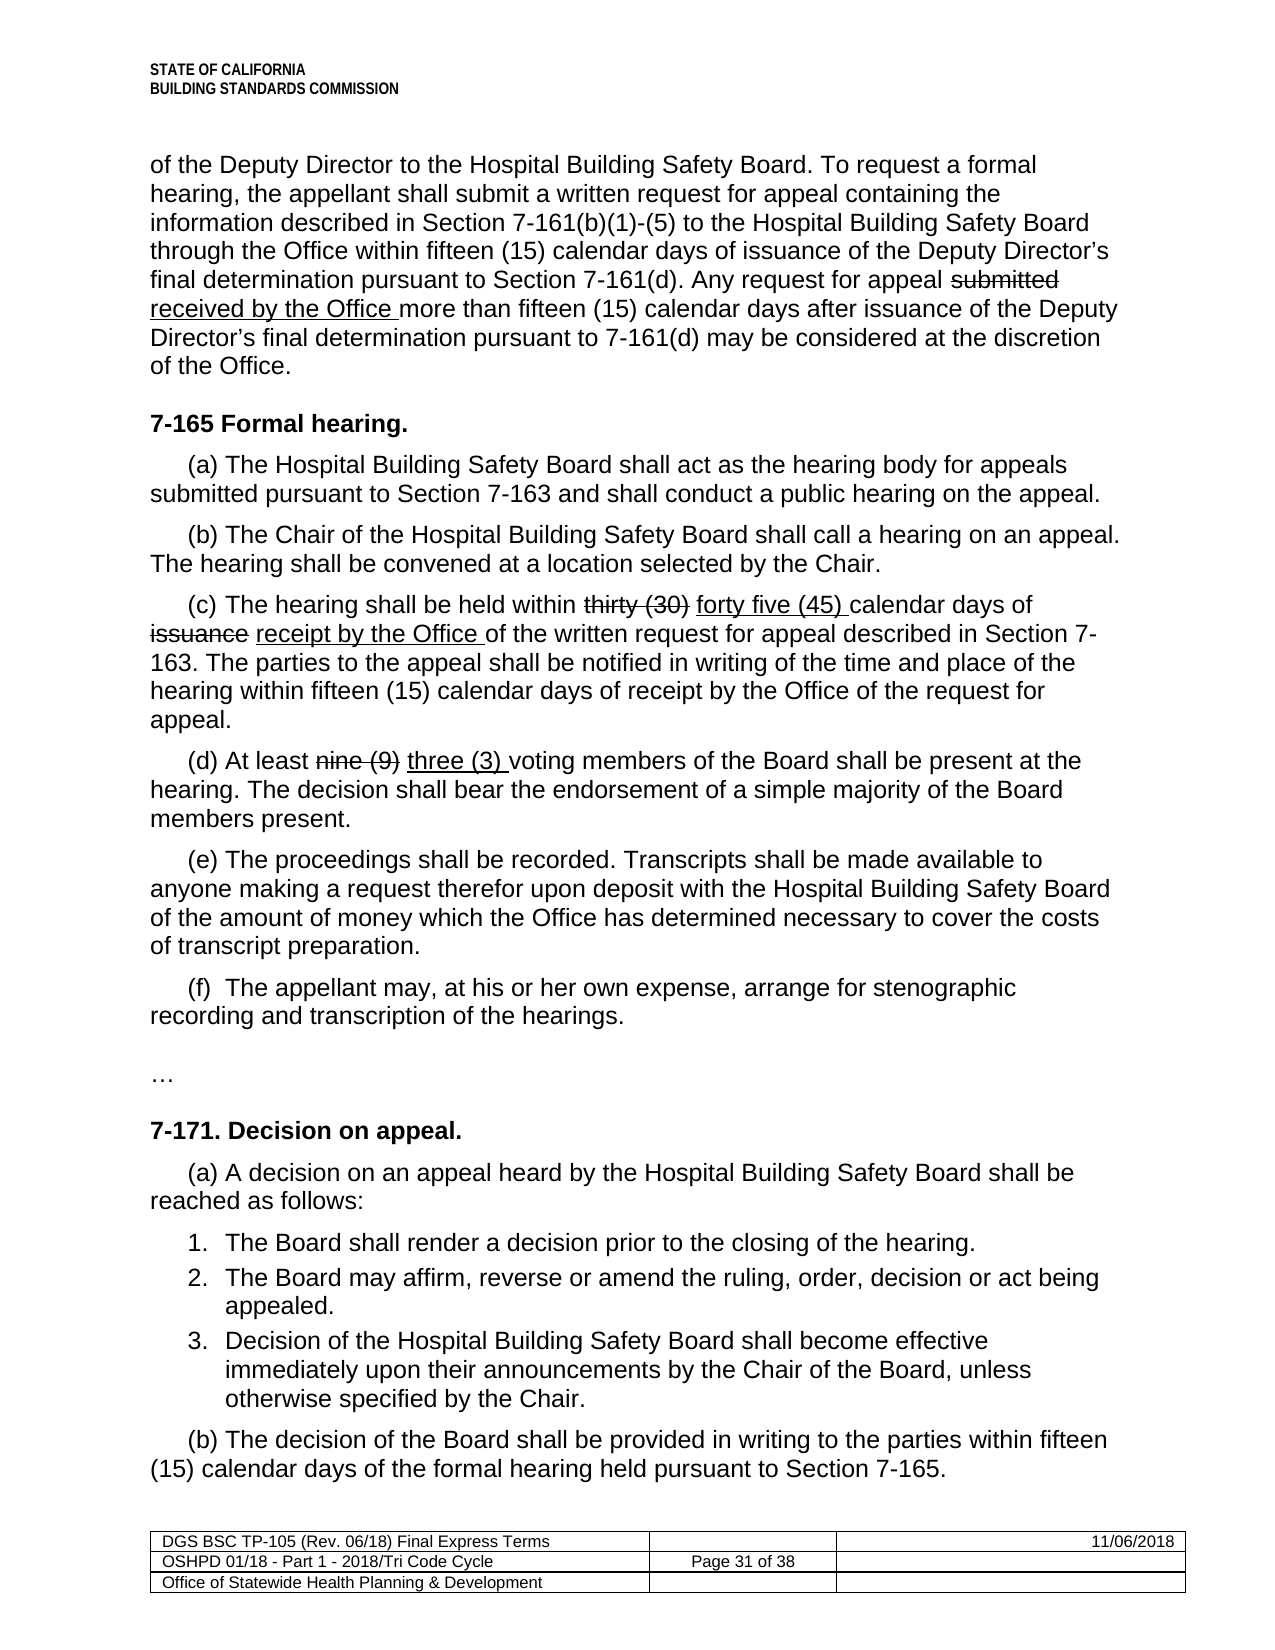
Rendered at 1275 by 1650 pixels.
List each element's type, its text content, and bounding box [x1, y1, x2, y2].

list Decision of the Hospital Building Safety Board shall become effective immediately upon their announcements by the Chair of the Board, unless otherwise specified by the Chair. [187, 1326, 1125, 1412]
subtitle 7-165 Formal hearing. [150, 409, 1125, 437]
list The decision of the Board shall be provided in writing to the parties within fifteen (15) calendar days of the formal hearing held pursuant to Section 7-165. [150, 1425, 1125, 1482]
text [150, 150, 1125, 380]
list At least nine (9) three (3) voting members of the Board shall be present at the hearing. The decision shall bear the endorsement of a simple majority of the Board members present. [150, 746, 1125, 832]
list The hearing shall be held within thirty (30) forty five (45) calendar days of issuance receipt by the Office of the written request for appeal described in Section 7-163. The parties to the appeal shall be notified in writing of the time and place of the hearing within fifteen (15) calendar days of receipt by the Office of the request for appeal. [150, 590, 1125, 734]
list The Board shall render a decision prior to the closing of the hearing. [187, 1227, 1125, 1256]
text … [150, 1059, 1125, 1087]
list The Hospital Building Safety Board shall act as the hearing body for appeals submitted pursuant to Section 7-163 and shall conduct a public hearing on the appeal. [150, 450, 1125, 507]
subtitle 7-171. Decision on appeal. [150, 1116, 1125, 1145]
list The proceedings shall be recorded. Transcripts shall be made available to anyone making a request therefor upon deposit with the Hospital Building Safety Board of the amount of money which the Office has determined necessary to cover the costs of transcript preparation. [150, 845, 1125, 960]
list A decision on an appeal heard by the Hospital Building Safety Board shall be reached as follows: [150, 1157, 1125, 1215]
list The appellant may, at his or her own expense, arrange for stenographic recording and transcription of the hearings. [150, 972, 1125, 1030]
list The Chair of the Hospital Building Safety Board shall call a hearing on an appeal. The hearing shall be convened at a location selected by the Chair. [150, 520, 1125, 577]
list The Board may affirm, reverse or amend the ruling, order, decision or act being appealed. [187, 1262, 1125, 1320]
